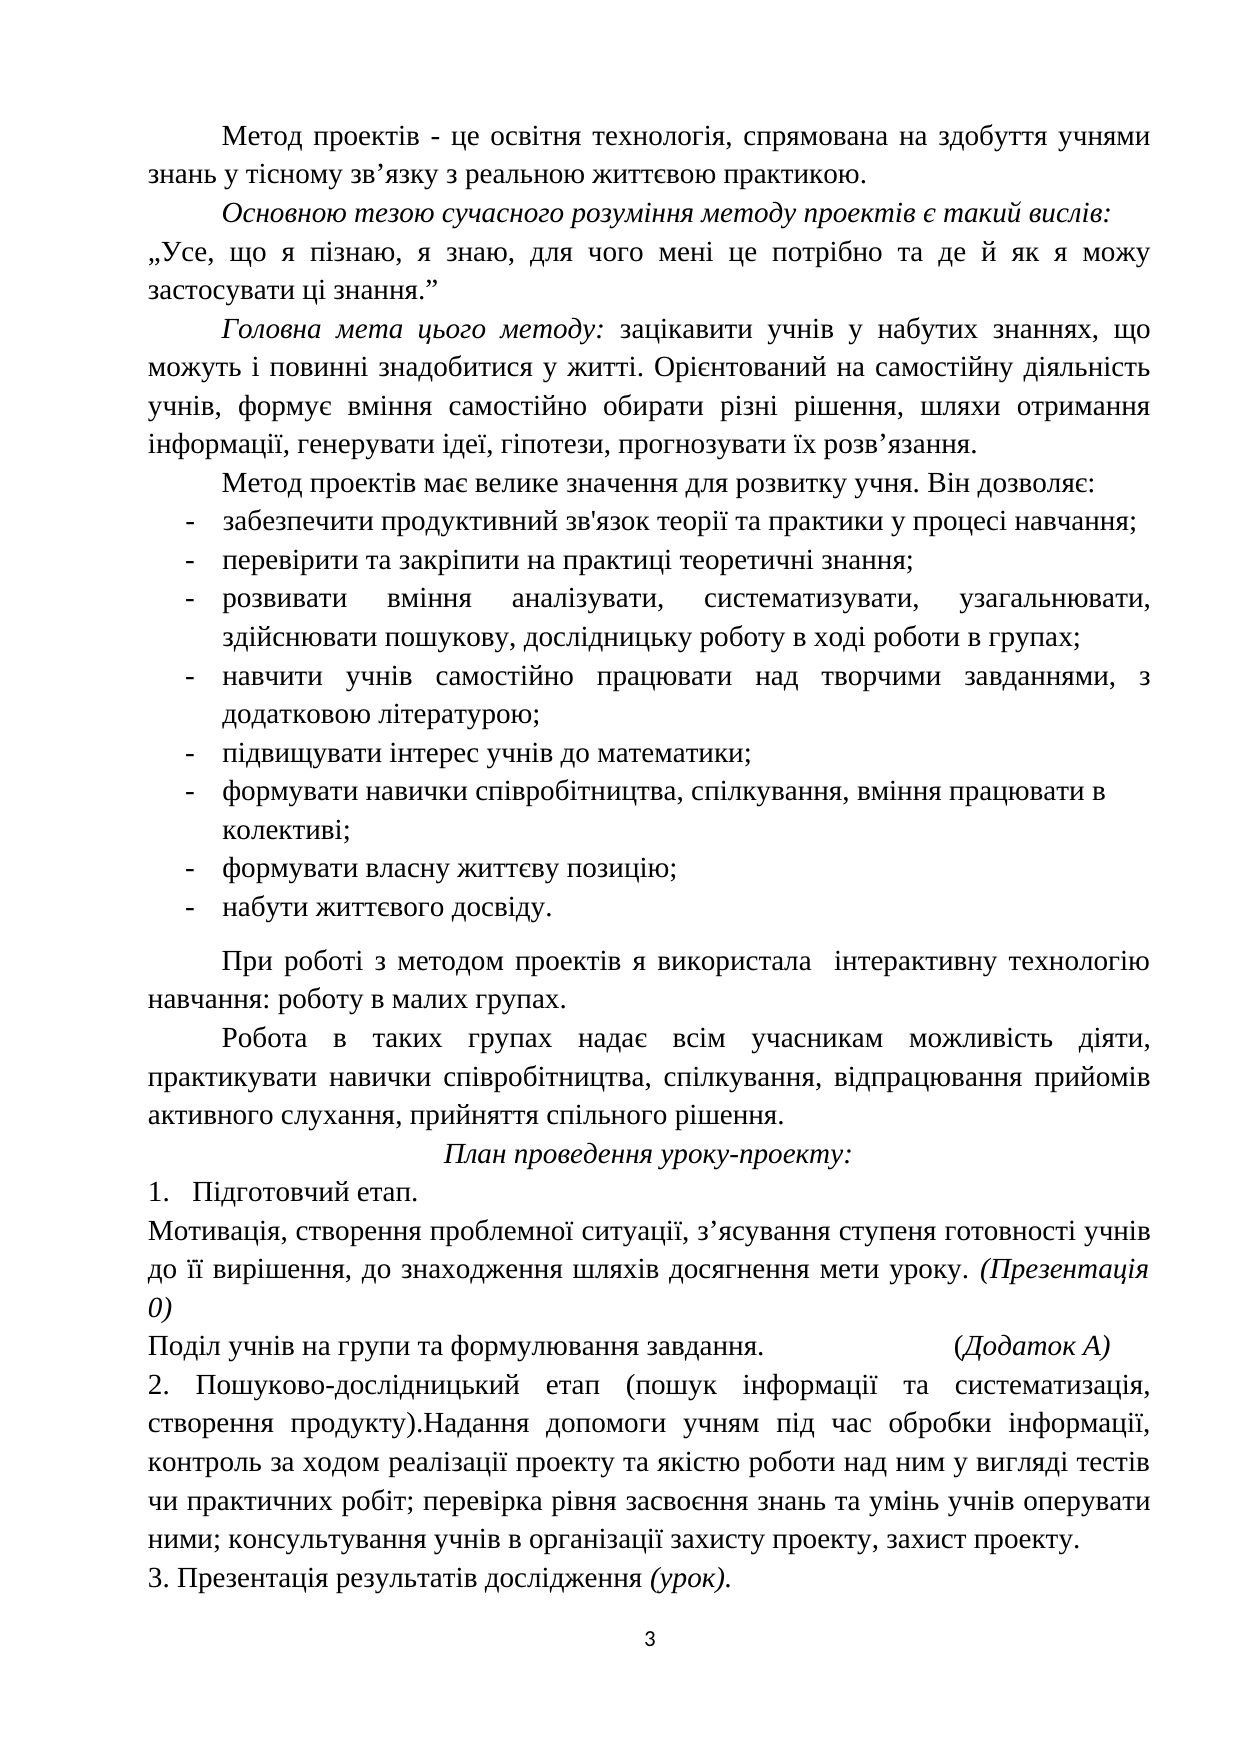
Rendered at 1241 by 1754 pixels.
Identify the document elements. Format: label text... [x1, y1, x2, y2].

text Основною тезою сучасного розуміння методу проектів є такий вислів: [148, 195, 1152, 229]
list набути життєвого досвіду. [185, 889, 1152, 922]
text Робота в таких групах надає всім учасникам можливість діяти, практикувати навички співробітництва, спілкування, відпрацювання прийомів активного слухання, прийняття спільного рішення. [148, 1020, 1152, 1131]
list Поділ учнів на групи та формулювання завдання. (Додаток А) [148, 1328, 1152, 1362]
list розвивати вміння аналізувати, систематизувати, узагальнювати, здійснювати пошукову, дослідницьку роботу в ході роботи в групах; [185, 581, 1152, 653]
text При роботі з методом проектів я використала інтерактивну технологію навчання: роботу в малих групах. [148, 943, 1152, 1015]
list навчити учнів самостійно працювати над творчими завданнями, з додатковою літературою; [185, 658, 1152, 730]
list перевірити та закріпити на практиці теоретичні знання; [185, 542, 1152, 576]
text План проведення уроку-проекту: [148, 1136, 1152, 1169]
list формувати власну життєву позицію; [185, 850, 1152, 884]
text Метод проектів - це освітня технологія, спрямована на здобуття учнями знань у тісному зв’язку з реальною життєвою практикою. [148, 118, 1152, 190]
text „Усе, що я пізнаю, я знаю, для чого мені це потрібно та де й як я можу застосувати ці знання.” [148, 234, 1152, 306]
list Підготовчий етап. [148, 1174, 1152, 1208]
text 2. Пошуково-дослідницький етап (пошук інформації та систематизація, створення продукту).Надання допомоги учням під час обробки інформації, контроль за ходом реалізації проекту та якістю роботи над ним у вигляді тестів чи практичних робіт; перевірка рівня засвоєння знань та умінь учнів оперувати ними; консультування учнів в організації захисту проекту, захист проекту. [148, 1367, 1152, 1555]
list забезпечити продуктивний зв'язок теорії та практики у процесі навчання; [185, 503, 1152, 537]
list Мотивація, створення проблемної ситуації, з’ясування ступеня готовності учнів до її вирішення, до знаходження шляхів досягнення мети уроку. (Презентація 0) [148, 1213, 1152, 1323]
list формувати навички співробітництва, спілкування, вміння працювати в колективі; [185, 773, 1152, 845]
list підвищувати інтерес учнів до математики; [185, 735, 1152, 768]
text 3. Презентація результатів дослідження (урок). [148, 1560, 1152, 1593]
text Метод проектів має велике значення для розвитку учня. Він дозволяє: [148, 465, 1152, 498]
text Головна мета цього методу: зацікавити учнів у набутих знаннях, що можуть і повинні знадобитися у житті. Орієнтований на самостійну діяльність учнів, формує вміння самостійно обирати різні рішення, шляхи отримання інформації, генерувати ідеї, гіпотези, прогнозувати їх розв’язання. [148, 311, 1152, 460]
